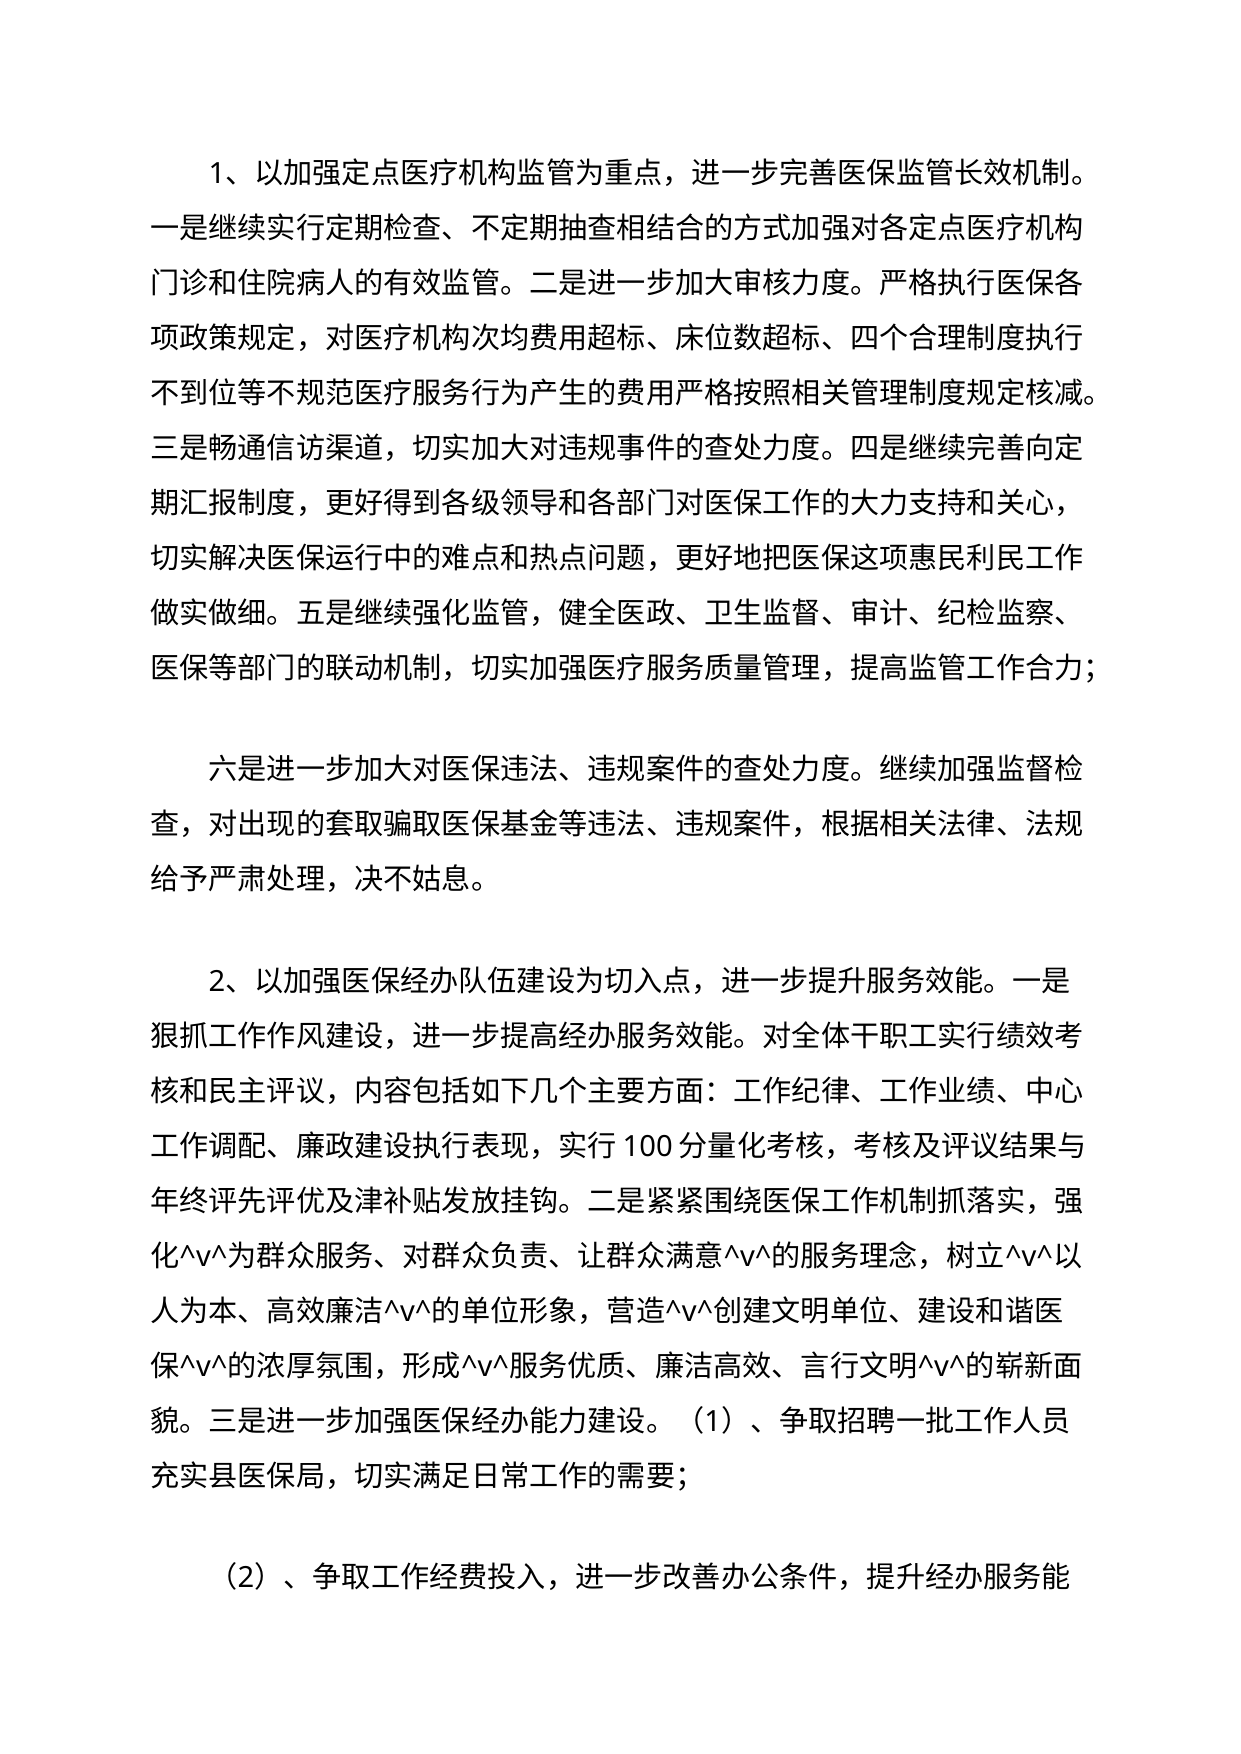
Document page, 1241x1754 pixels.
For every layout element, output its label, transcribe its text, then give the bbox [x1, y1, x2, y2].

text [150, 1554, 1090, 1596]
text 1、以加强定点医疗机构监管为重点，进一步完善医保监管长效机制。一是继续实行定期检查、不定期抽查相结合的方式加强对各定点医疗机构门诊和住院病人的有效监管。二是进一步加大审核力度。严格执行医保各项政策规定，对医疗机构次均费用超标、床位数超标、四个合理制度执行不到位等不规范医疗服务行为产生的费用严格按照相关管理制度规定核减。三是畅通信访渠道，切实加大对违规事件的查处力度。四是继续完善向定期汇报制度，更好得到各级领导和各部门对医保工作的大力支持和关心，切实解决医保运行中的难点和热点问题，更好地把医保这项惠民利民工作做实做细。五是继续强化监管，健全医政、卫生监督、审计、纪检监察、医保等部门的联动机制，切实加强医疗服务质量管理，提高监管工作合力； [150, 150, 1090, 686]
text 2、以加强医保经办队伍建设为切入点，进一步提升服务效能。一是狠抓工作作风建设，进一步提高经办服务效能。对全体干职工实行绩效考核和民主评议，内容包括如下几个主要方面：工作纪律、工作业绩、中心工作调配、廉政建设执行表现，实行100分量化考核，考核及评议结果与年终评先评优及津补贴发放挂钩。二是紧紧围绕医保工作机制抓落实，强化^v^为群众服务、对群众负责、让群众满意^v^的服务理念，树立^v^以人为本、高效廉洁^v^的单位形象，营造^v^创建文明单位、建设和谐医保^v^的浓厚氛围，形成^v^服务优质、廉洁高效、言行文明^v^的崭新面貌。三是进一步加强医保经办能力建设。（1）、争取招聘一批工作人员充实县医保局，切实满足日常工作的需要； [150, 957, 1090, 1494]
text 六是进一步加大对医保违法、违规案件的查处力度。继续加强监督检查，对出现的套取骗取医保基金等违法、违规案件，根据相关法律、法规给予严肃处理，决不姑息。 [150, 746, 1090, 898]
